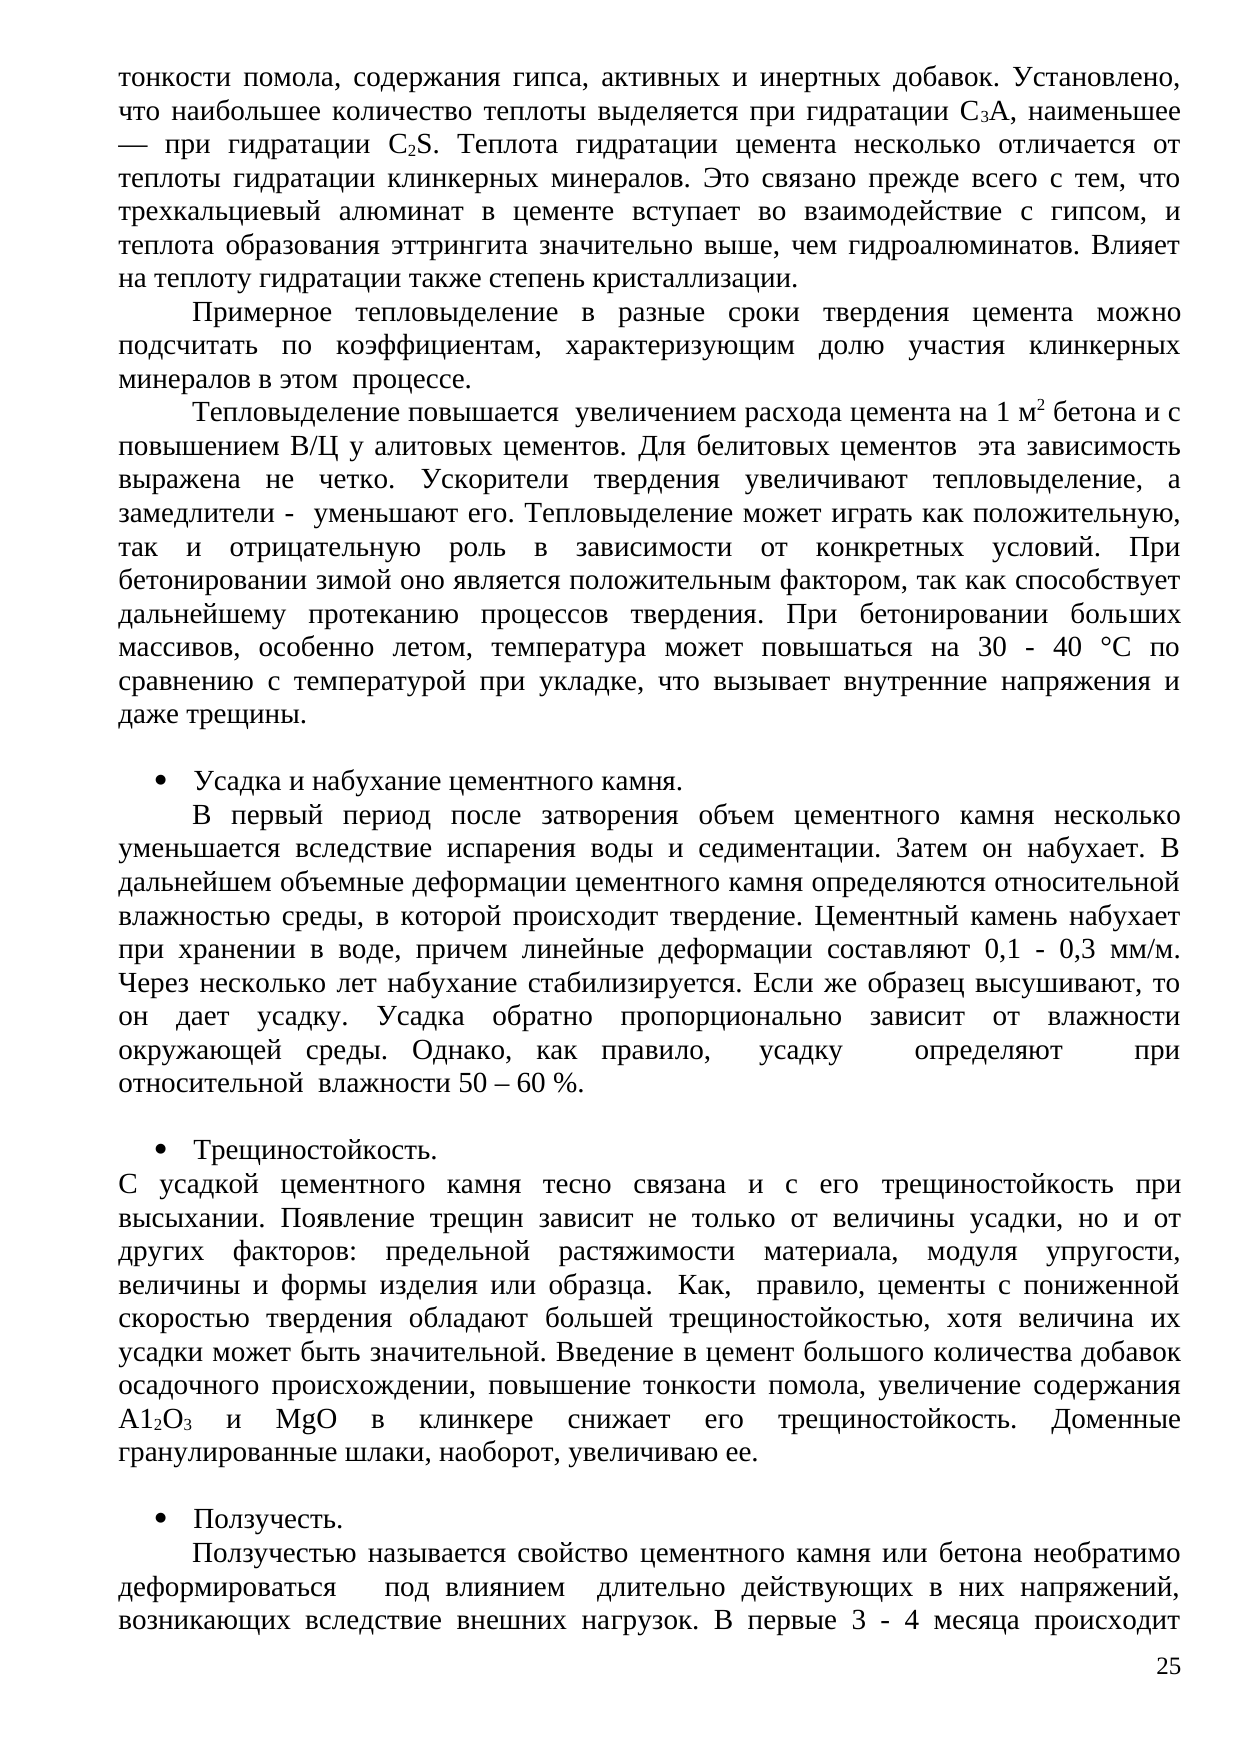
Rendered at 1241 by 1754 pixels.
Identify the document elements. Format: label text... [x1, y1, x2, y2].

list Трещиностойкость. [156, 1132, 1181, 1166]
list Усадка и набухание цементного камня. [156, 763, 1181, 797]
list Ползучесть. [156, 1502, 1181, 1535]
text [118, 1535, 1181, 1636]
text Тепловыделение повышается увеличением расхода цемента на бетона и с повышением В/Ц у алитовых цементов. Для белитовых цементов эта зависимость выражена не четко. Ускорители твердения увеличивают тепловыделение, а замедлители - уменьшают его. Тепловыделение может играть как положительную, так и отрицательную роль в зависимости от конкретных условий. При бетонировании зимой оно является положительным фактором, так как способствует дальнейшему протеканию процессов твердения. При бетонировании больших массивов, особенно летом, температура может повышаться на 30 - 40 °С по сравнению с температурой при укладке, что вызывает внутренние напряжения и даже трещины. [118, 394, 1181, 730]
text С усадкой цементного камня тесно связана и с его трещиностойкость при высыхании. Появление трещин зависит не только от величины усадки, но и от других факторов: предельной растяжимости материала, модуля упругости, величины и формы изделия или образца. Как, правило, цементы с пониженной скоростью твердения обладают большей трещиностойкостью, хотя величина их усадки может быть значительной. Введение в цемент большого количества добавок осадочного происхождении, повышение тонкости помола, увеличение содержания А12О3 и МgO в клинкере снижает его трещиностойкость. Доменные гранулированные шлаки, наоборот, увеличиваю ее. [118, 1166, 1181, 1468]
text Примерное тепловыделение в разные сроки твердения цемента можно подсчитать по коэффициентам, характеризующим долю участия клинкерных минералов в этом процессе. [118, 294, 1181, 394]
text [118, 59, 1181, 294]
text В первый период после затворения объем цементного камня несколько уменьшается вследствие испарения воды и седиментации. Затем он набухает. В дальнейшем объемные деформации цементного камня определяются относительной влажностью среды, в которой происходит твердение. Цементный камень набухает при хранении в воде, причем линейные деформации составляют 0,1 - 0,3 мм/м. Через несколько лет набухание стабилизируется. Если же образец высушивают, то он дает усадку. Усадка обратно пропорционально зависит от влажности окружающей среды. Однако, как правило, усадку определяют при относительной влажности 50 – 60 %. [118, 797, 1181, 1099]
